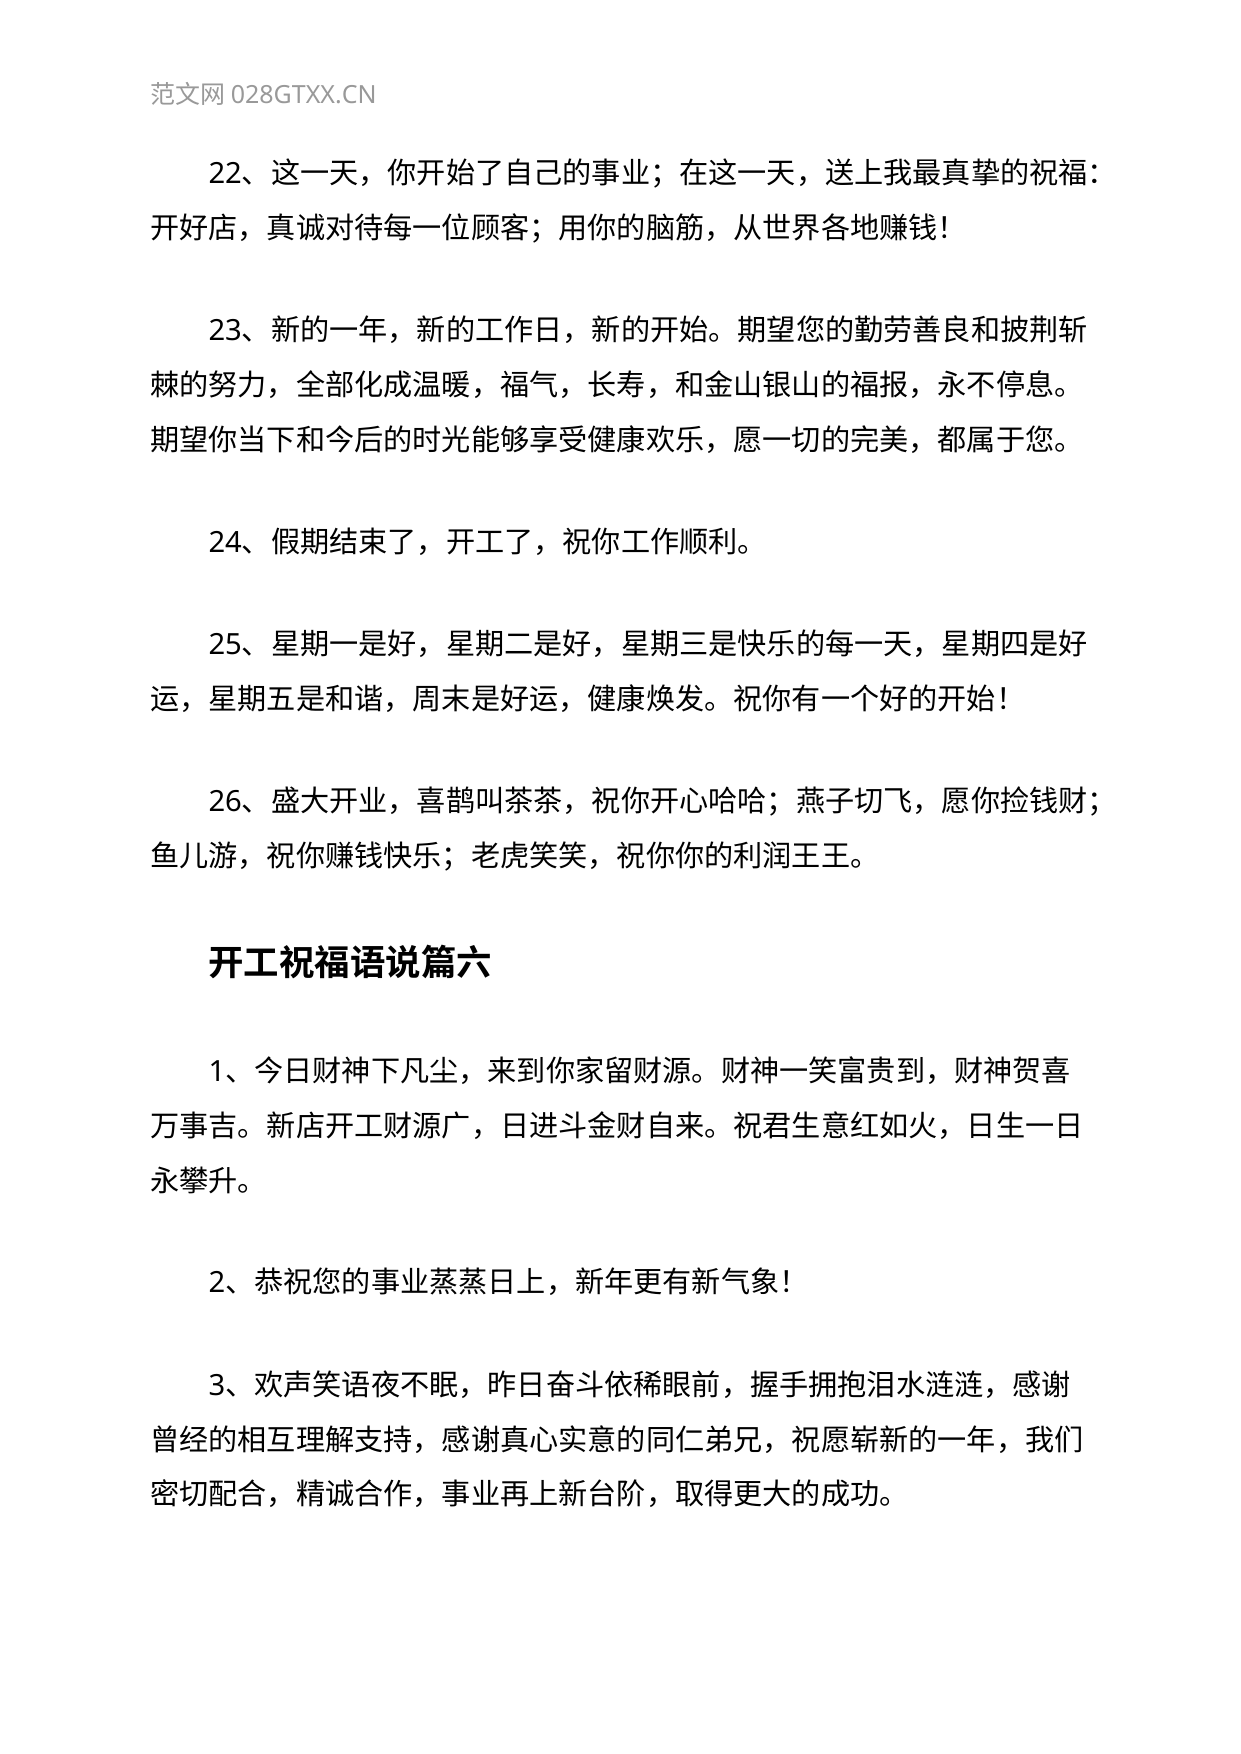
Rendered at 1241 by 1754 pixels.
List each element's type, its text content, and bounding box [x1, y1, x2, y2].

text 1、今日财神下凡尘，来到你家留财源。财神一笑富贵到，财神贺喜万事吉。新店开工财源广，日进斗金财自来。祝君生意红如火，日生一日永攀升。 [150, 1047, 1090, 1199]
text 22、这一天，你开始了自己的事业；在这一天，送上我最真挚的祝福：开好店，真诚对待每一位顾客；用你的脑筋，从世界各地赚钱！ [150, 150, 1090, 247]
text 3、欢声笑语夜不眠，昨日奋斗依稀眼前，握手拥抱泪水涟涟，感谢曾经的相互理解支持，感谢真心实意的同仁弟兄，祝愿崭新的一年，我们密切配合，精诚合作，事业再上新台阶，取得更大的成功。 [150, 1361, 1090, 1513]
text 23、新的一年，新的工作日，新的开始。期望您的勤劳善良和披荆斩棘的努力，全部化成温暖，福气，长寿，和金山银山的福报，永不停息。期望你当下和今后的时光能够享受健康欢乐，愿一切的完美，都属于您。 [150, 307, 1090, 459]
text 25、星期一是好，星期二是好，星期三是快乐的每一天，星期四是好运，星期五是和谐，周末是好运，健康焕发。祝你有一个好的开始！ [150, 620, 1090, 718]
text 开工祝福语说篇六 [150, 934, 1090, 985]
text 24、假期结束了，开工了，祝你工作顺利。 [150, 518, 1090, 561]
text 26、盛大开业，喜鹊叫茶茶，祝你开心哈哈；燕子切飞，愿你捡钱财；鱼儿游，祝你赚钱快乐；老虎笑笑，祝你你的利润王王。 [150, 777, 1090, 874]
text 2、恭祝您的事业蒸蒸日上，新年更有新气象！ [150, 1259, 1090, 1301]
